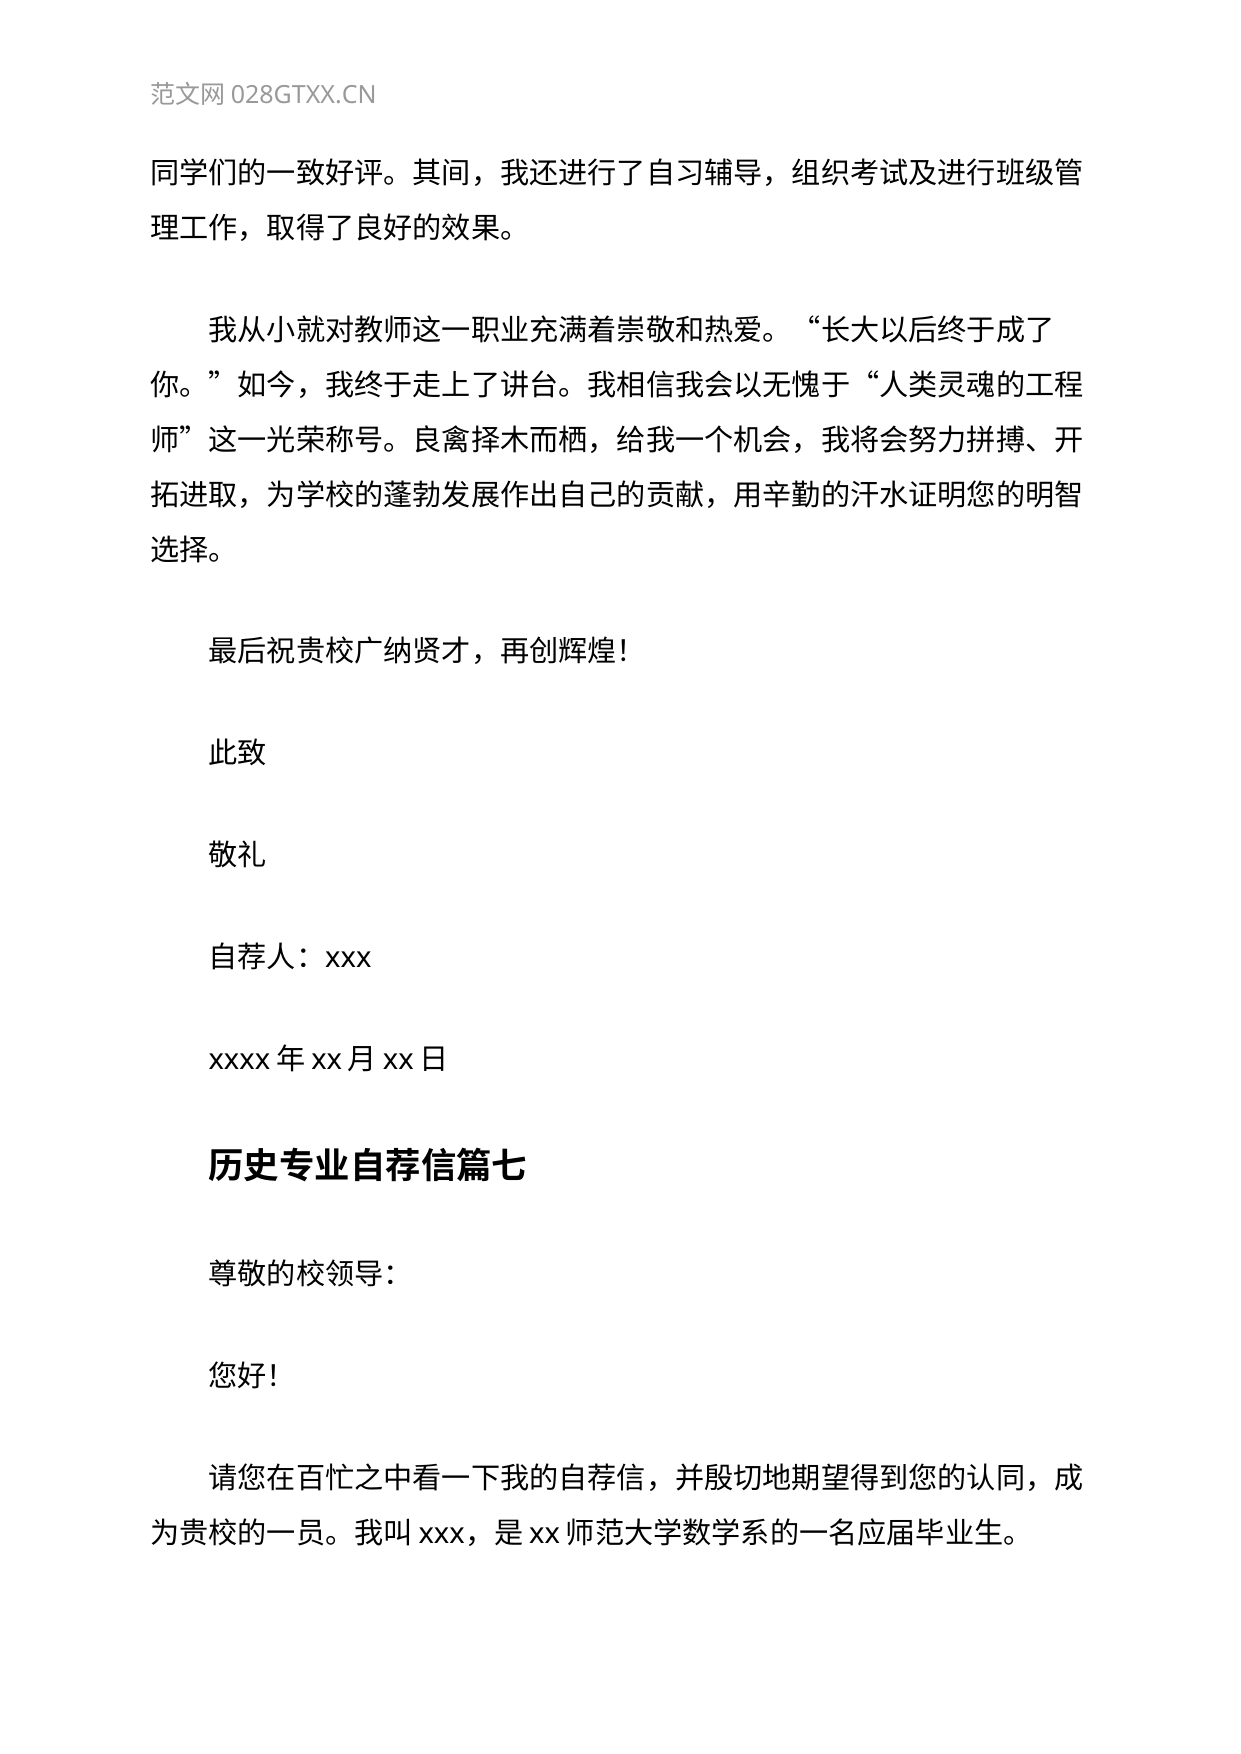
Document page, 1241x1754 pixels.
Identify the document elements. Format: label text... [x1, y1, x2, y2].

text 您好！ [150, 1352, 1090, 1395]
text 最后祝贵校广纳贤才，再创辉煌！ [150, 628, 1090, 670]
text 历史专业自荐信篇七 [150, 1137, 1090, 1188]
text 此致 [150, 730, 1090, 772]
text 自荐人：xxx [150, 933, 1090, 976]
text 尊敬的校领导： [150, 1251, 1090, 1293]
text xxxx年xx月xx日 [150, 1035, 1090, 1078]
text 我从小就对教师这一职业充满着崇敬和热爱。“长大以后终于成了你。”如今，我终于走上了讲台。我相信我会以无愧于“人类灵魂的工程师”这一光荣称号。良禽择木而栖，给我一个机会，我将会努力拼搏、开拓进取，为学校的蓬勃发展作出自己的贡献，用辛勤的汗水证明您的明智选择。 [150, 307, 1090, 568]
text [150, 150, 1090, 247]
text 请您在百忙之中看一下我的自荐信，并殷切地期望得到您的认同，成为贵校的一员。我叫xxx，是xx师范大学数学系的一名应届毕业生。 [150, 1454, 1090, 1552]
text 敬礼 [150, 832, 1090, 874]
